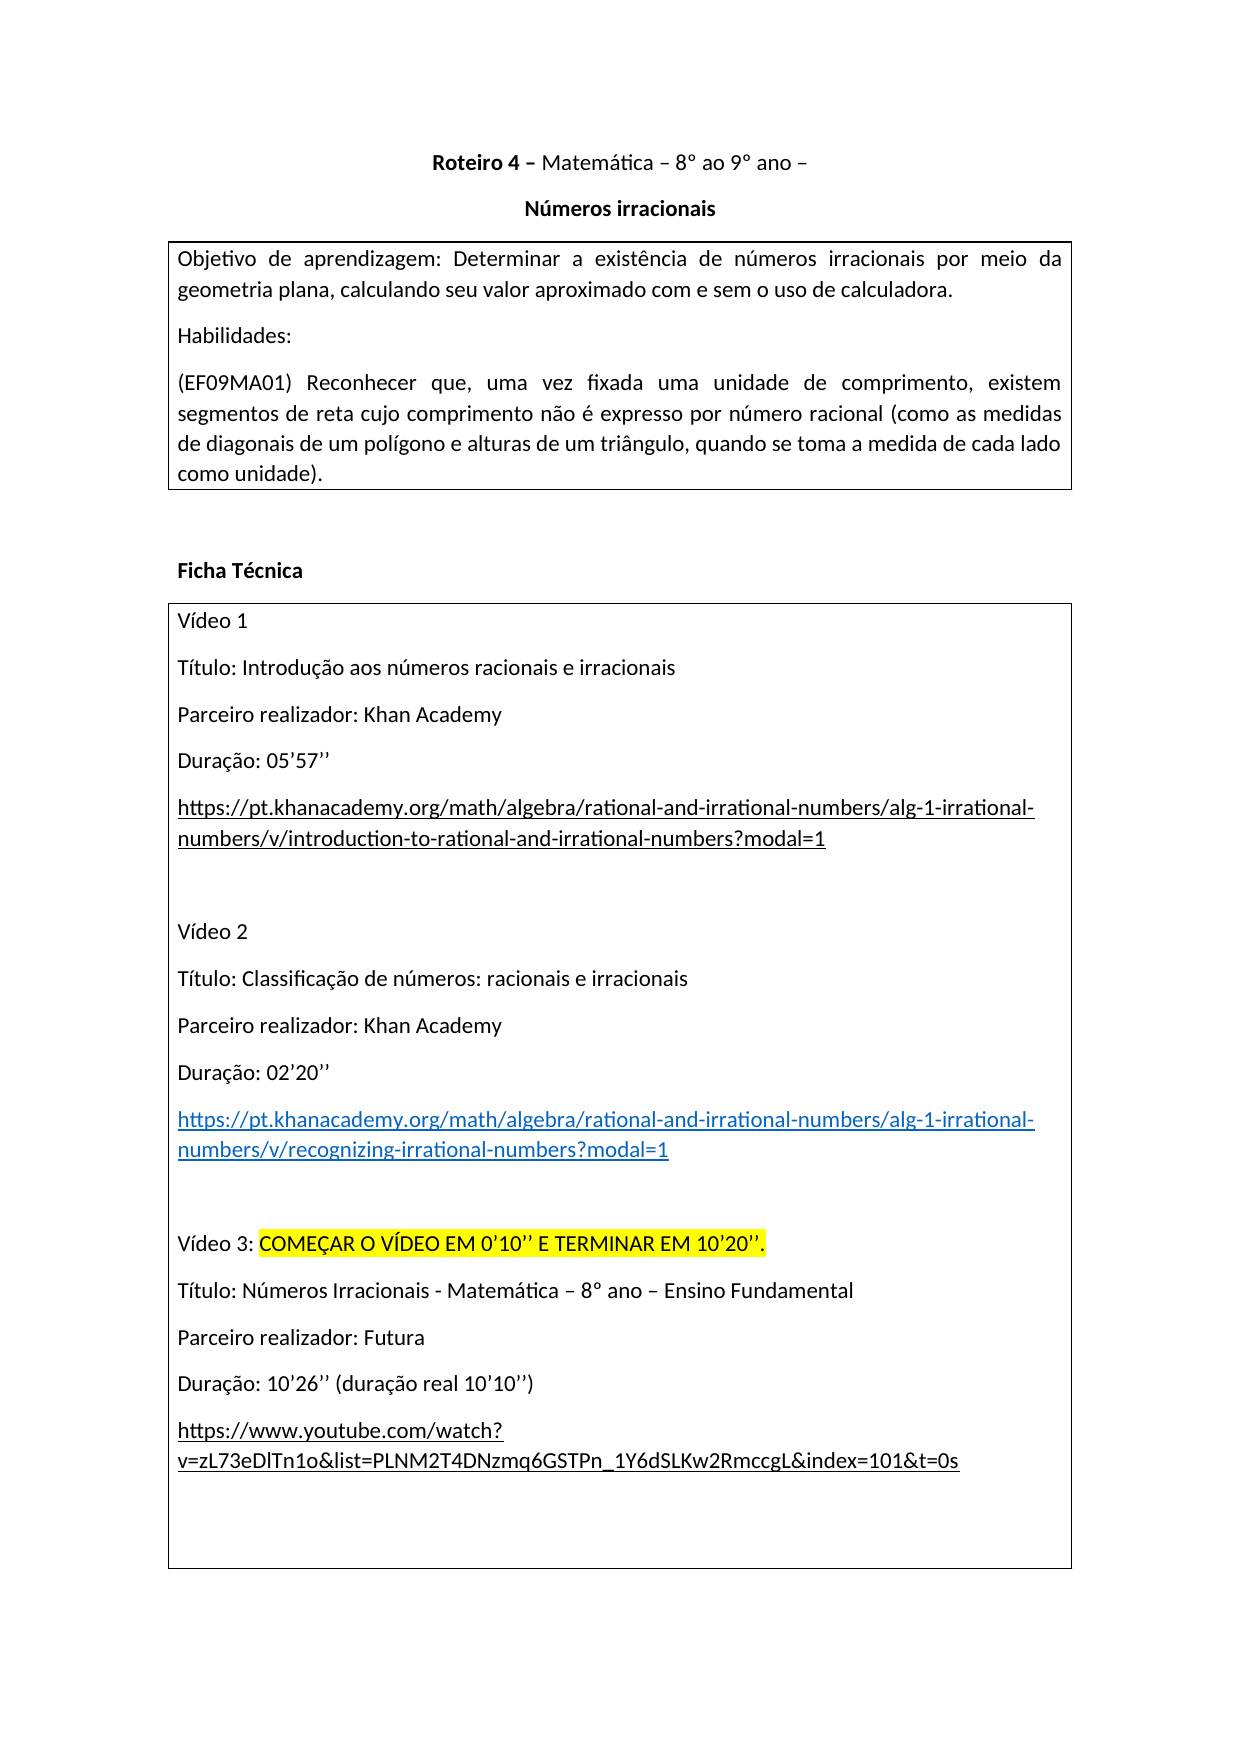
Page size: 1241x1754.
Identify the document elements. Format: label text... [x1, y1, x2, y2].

text Ficha Técnica [177, 556, 1063, 584]
text Roteiro 4 – Matemática – 8º ao 9º ano – [177, 148, 1063, 176]
text Título: Introdução aos números racionais e irracionais [169, 650, 1071, 681]
text Duração: 10’26’’ (duração real 10’10’’) [169, 1366, 1071, 1397]
text Habilidades: [169, 318, 1071, 349]
text Parceiro realizador: Khan Academy [169, 697, 1071, 728]
text Duração: 05’57’’ [169, 743, 1071, 774]
text Vídeo 2 [169, 914, 1071, 945]
text Vídeo 1 [169, 604, 1071, 634]
text https://pt.khanacademy.org/math/algebra/rational-and-irrational-numbers/alg-1-irrational-numbers/v/introduction-to-rational-and-irrational-numbers?modal=1 [169, 790, 1071, 852]
text Título: Números Irracionais - Matemática – 8º ano – Ensino Fundamental [169, 1273, 1071, 1304]
text Vídeo 3: COMEÇAR O VÍDEO EM 0’10’’ E TERMINAR EM 10’20’’. [169, 1226, 1071, 1257]
text Duração: 02’20’’ [169, 1055, 1071, 1086]
text Parceiro realizador: Futura [169, 1319, 1071, 1351]
text https://www.youtube.com/watch?v=zL73eDlTn1o&list=PLNM2T4DNzmq6GSTPn_1Y6dSLKw2RmccgL&index=101&t=0s [169, 1413, 1071, 1474]
text Objetivo de aprendizagem: Determinar a existência de números irracionais por meio da geometria plana, calculando seu valor aproximado com e sem o uso de calculadora. [169, 243, 1071, 303]
text (EF09MA01) Reconhecer que, uma vez fixada uma unidade de comprimento, existem segmentos de reta cujo comprimento não é expresso por número racional (como as medidas de diagonais de um polígono e alturas de um triângulo, quando se toma a medida de cada lado como unidade). [169, 365, 1071, 489]
text Números irracionais [177, 194, 1063, 222]
text Parceiro realizador: Khan Academy [169, 1008, 1071, 1039]
text Título: Classificação de números: racionais e irracionais [169, 961, 1071, 992]
text https://pt.khanacademy.org/math/algebra/rational-and-irrational-numbers/alg-1-irrational-numbers/v/recognizing-irrational-numbers?modal=1 [169, 1102, 1071, 1163]
